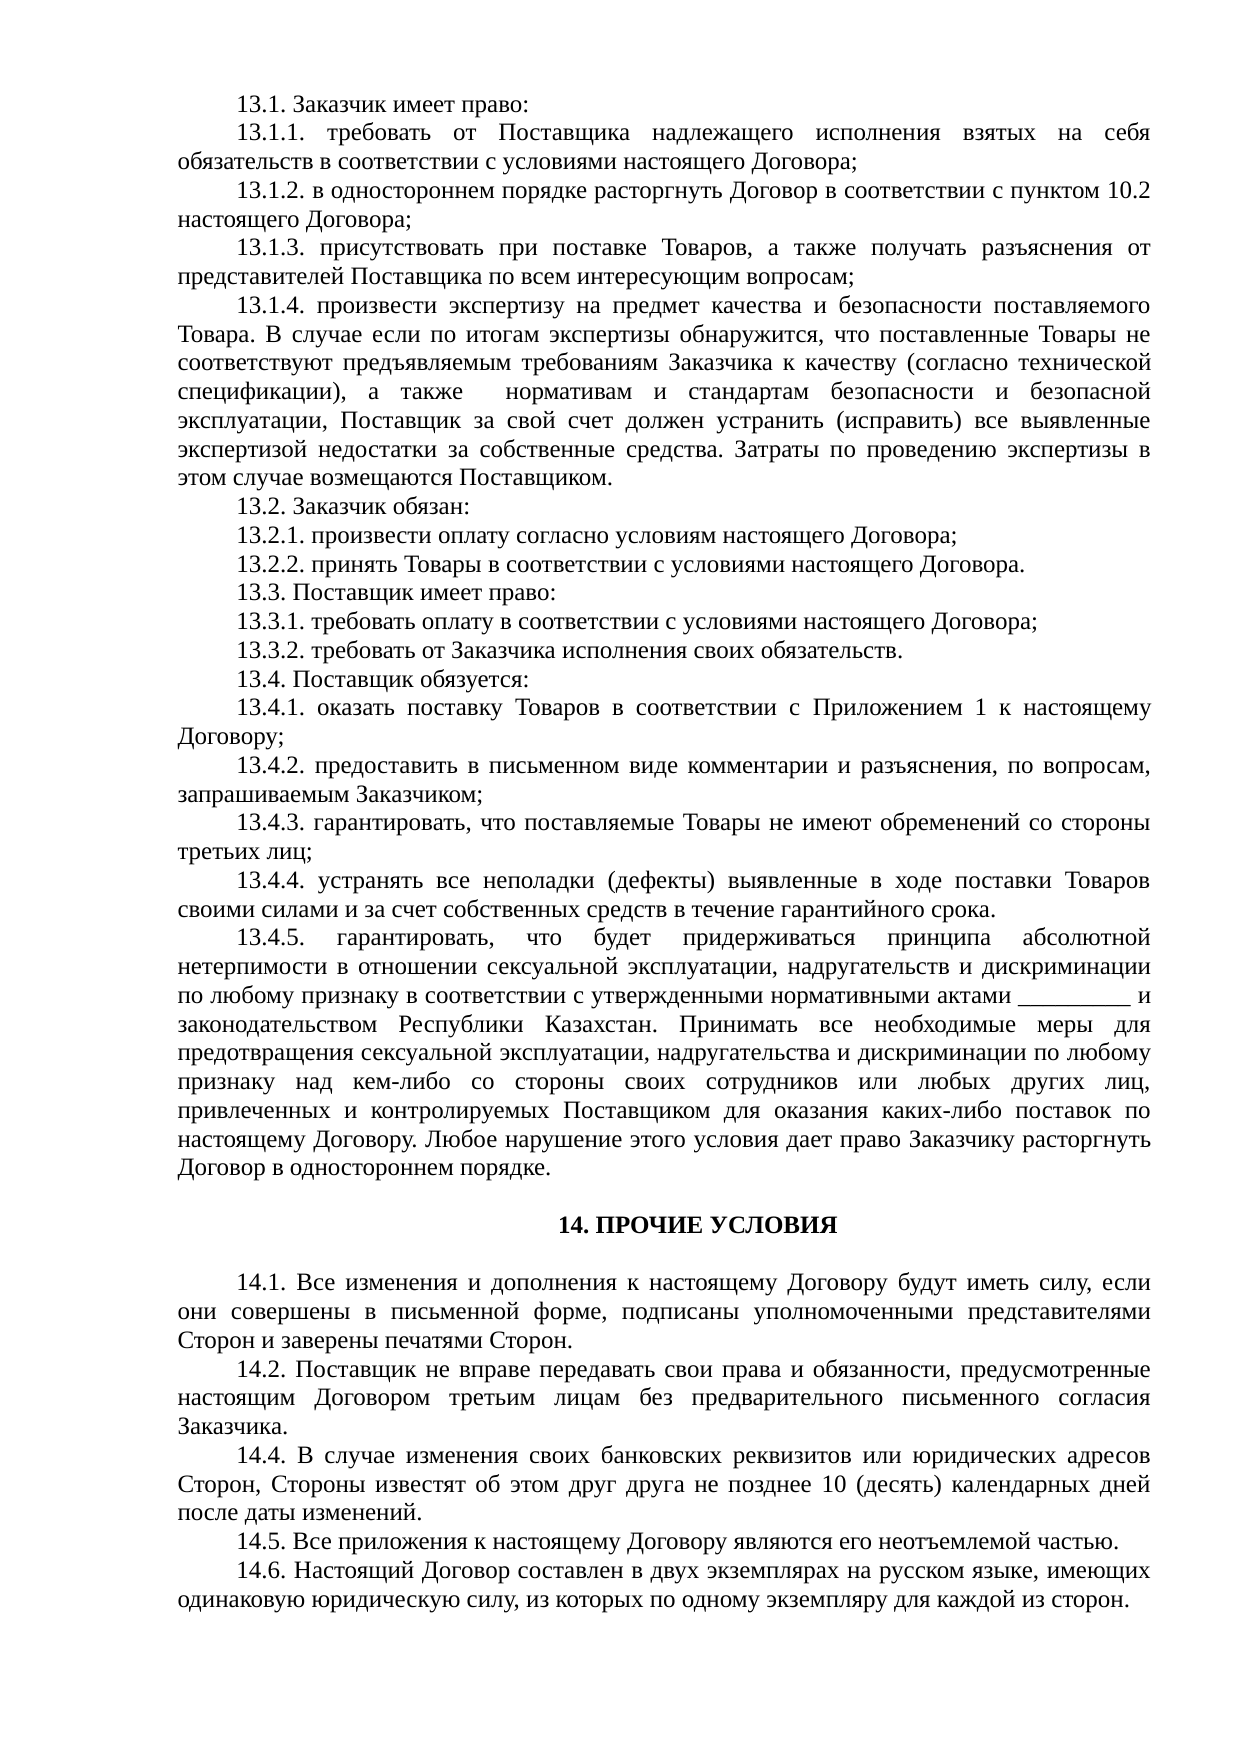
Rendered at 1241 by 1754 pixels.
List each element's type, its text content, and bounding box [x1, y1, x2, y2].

text 13.4.5. гарантировать, что будет придерживаться принципа абсолютной нетерпимости в отношении сексуальной эксплуатации, надругательств и дискриминации по любому признаку в соответствии с утвержденными нормативными актами _________ и законодательством Республики Казахстан. Принимать все необходимые меры для предотвращения сексуальной эксплуатации, надругательства и дискриминации по любому признаку над кем-либо со стороны своих сотрудников или любых других лиц, привлеченных и контролируемых Поставщиком для оказания каких-либо поставок по настоящему Договору. Любое нарушение этого условия дает право Заказчику расторгнуть Договор в одностороннем порядке. [177, 922, 1152, 1181]
text 13.4.2. предоставить в письменном виде комментарии и разъяснения, по вопросам, запрашиваемым Заказчиком; [177, 750, 1152, 807]
text 14.4. В случае изменения своих банковских реквизитов или юридических адресов Сторон, Стороны известят об этом друг друга не позднее 10 (десять) календарных дней после даты изменений. [177, 1440, 1152, 1526]
text 13.2.2. принять Товары в соответствии с условиями настоящего Договора. [177, 549, 1152, 577]
text 14.2. Поставщик не вправе передавать свои права и обязанности, предусмотренные настоящим Договором третьим лицам без предварительного письменного согласия Заказчика. [177, 1354, 1152, 1440]
text 13.1.1. требовать от Поставщика надлежащего исполнения взятых на себя обязательств в соответствии с условиями настоящего Договора; [177, 117, 1152, 175]
text 13.2. Заказчик обязан: [177, 491, 1152, 520]
text 13.1.3. присутствовать при поставке Товаров, а также получать разъяснения от представителей Поставщика по всем интересующим вопросам; [177, 232, 1152, 290]
text 13.4. Поставщик обязуется: [177, 664, 1152, 692]
list ПРОЧИЕ УСЛОВИЯ [252, 1210, 1143, 1239]
text 13.1.4. произвести экспертизу на предмет качества и безопасности поставляемого Товара. В случае если по итогам экспертизы обнаружится, что поставленные Товары не соответствуют предъявляемым требованиям Заказчика к качеству (согласно технической спецификации), а также нормативам и стандартам безопасности и безопасной эксплуатации, Поставщик за свой счет должен устранить (исправить) все выявленные экспертизой недостатки за собственные средства. Затраты по проведению экспертизы в этом случае возмещаются Поставщиком. [177, 290, 1152, 491]
text 14.5. Все приложения к настоящему Договору являются его неотъемлемой частью. [177, 1526, 1152, 1555]
text 13.3. Поставщик имеет право: [177, 577, 1152, 606]
text 14.6. Настоящий Договор составлен в двух экземплярах на русском языке, имеющих одинаковую юридическую силу, из которых по одному экземпляру для каждой из сторон. [177, 1555, 1152, 1612]
text 13.4.4. устранять все неполадки (дефекты) выявленные в ходе поставки Товаров своими силами и за счет собственных средств в течение гарантийного срока. [177, 865, 1152, 922]
text 13.2.1. произвести оплату согласно условиям настоящего Договора; [177, 520, 1152, 549]
text 14.1. Все изменения и дополнения к настоящему Договору будут иметь силу, если они совершены в письменной форме, подписаны уполномоченными представителями Сторон и заверены печатями Сторон. [177, 1267, 1152, 1354]
text 13.1. Заказчик имеет право: [177, 89, 1152, 117]
text 13.4.3. гарантировать, что поставляемые Товары не имеют обременений со стороны третьих лиц; [177, 807, 1152, 865]
text 13.1.2. в одностороннем порядке расторгнуть Договор в соответствии с пунктом 10.2 настоящего Договора; [177, 175, 1152, 232]
text 13.4.1. оказать поставку Товаров в соответствии с Приложением 1 к настоящему Договору; [177, 692, 1152, 750]
text 13.3.2. требовать от Заказчика исполнения своих обязательств. [177, 635, 1152, 664]
text 13.3.1. требовать оплату в соответствии с условиями настоящего Договора; [177, 606, 1152, 635]
